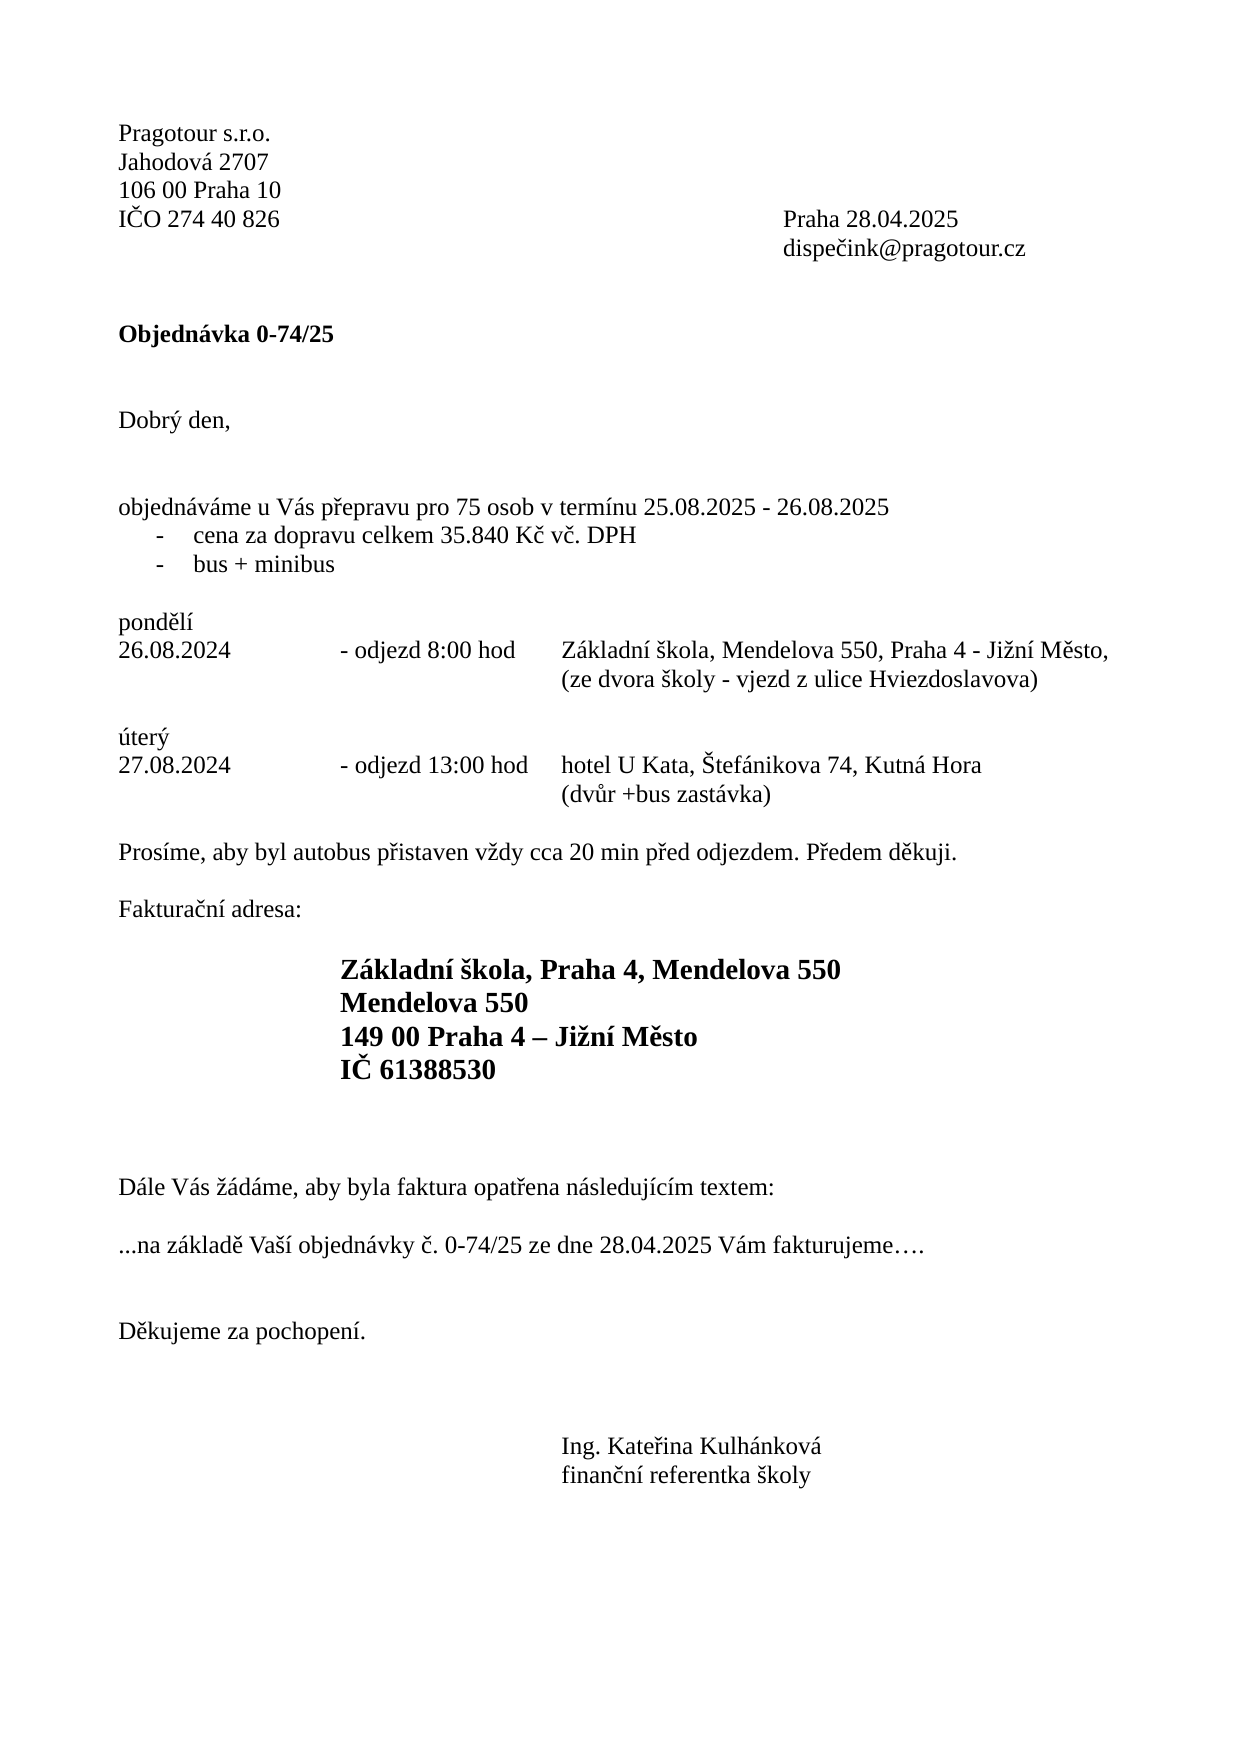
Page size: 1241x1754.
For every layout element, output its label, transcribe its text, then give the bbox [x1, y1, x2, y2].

text Ing. Kateřina Kulhánková finanční referentka školy [487, 1431, 1122, 1488]
text Dále Vás žádáme, aby byla faktura opatřena následujícím textem: [118, 1172, 1122, 1201]
text ...na základě Vaší objednávky č. 0-74/25 ze dne 28.04.2025 Vám fakturujeme…. [118, 1230, 1122, 1258]
text 26.08.2024 - odjezd 8:00 hod Základní škola, Mendelova 550, Praha 4 - Jižní Město, [118, 636, 1122, 664]
text IČ 61388530 [118, 1052, 1122, 1086]
text dispečink@pragotour.cz [118, 233, 1122, 262]
text (ze dvora školy - vjezd z ulice Hviezdoslavova) [118, 664, 1122, 693]
text Dobrý den, [118, 406, 1122, 434]
text 27.08.2024 - odjezd 13:00 hod hotel U Kata, Štefánikova 74, Kutná Hora [118, 751, 1122, 779]
text pondělí [118, 607, 1122, 636]
list bus + minibus [156, 549, 1122, 578]
text objednáváme u Vás přepravu pro 75 osob v termínu 25.08.2025 - 26.08.2025 [118, 492, 1122, 521]
text Jahodová 2707 [118, 147, 1122, 176]
text IČO 274 40 826 Praha 28.04.2025 [118, 204, 1122, 233]
text Mendelova 550 [118, 985, 1122, 1019]
text Fakturační adresa: [118, 894, 1122, 923]
text 106 00 Praha 10 [118, 176, 1122, 204]
text Základní škola, Praha 4, Mendelova 550 [118, 952, 1122, 985]
list cena za dopravu celkem 35.840 Kč vč. DPH [156, 521, 1122, 549]
text 149 00 Praha 4 – Jižní Město [118, 1019, 1122, 1052]
text Objednávka 0-74/25 [118, 319, 1122, 348]
text Pragotour s.r.o. [118, 118, 1122, 147]
text Děkujeme za pochopení. [118, 1316, 1122, 1345]
text (dvůr +bus zastávka) [488, 779, 1122, 808]
text úterý [118, 722, 1122, 751]
text Prosíme, aby byl autobus přistaven vždy cca 20 min před odjezdem. Předem děkuji. [118, 837, 1122, 866]
